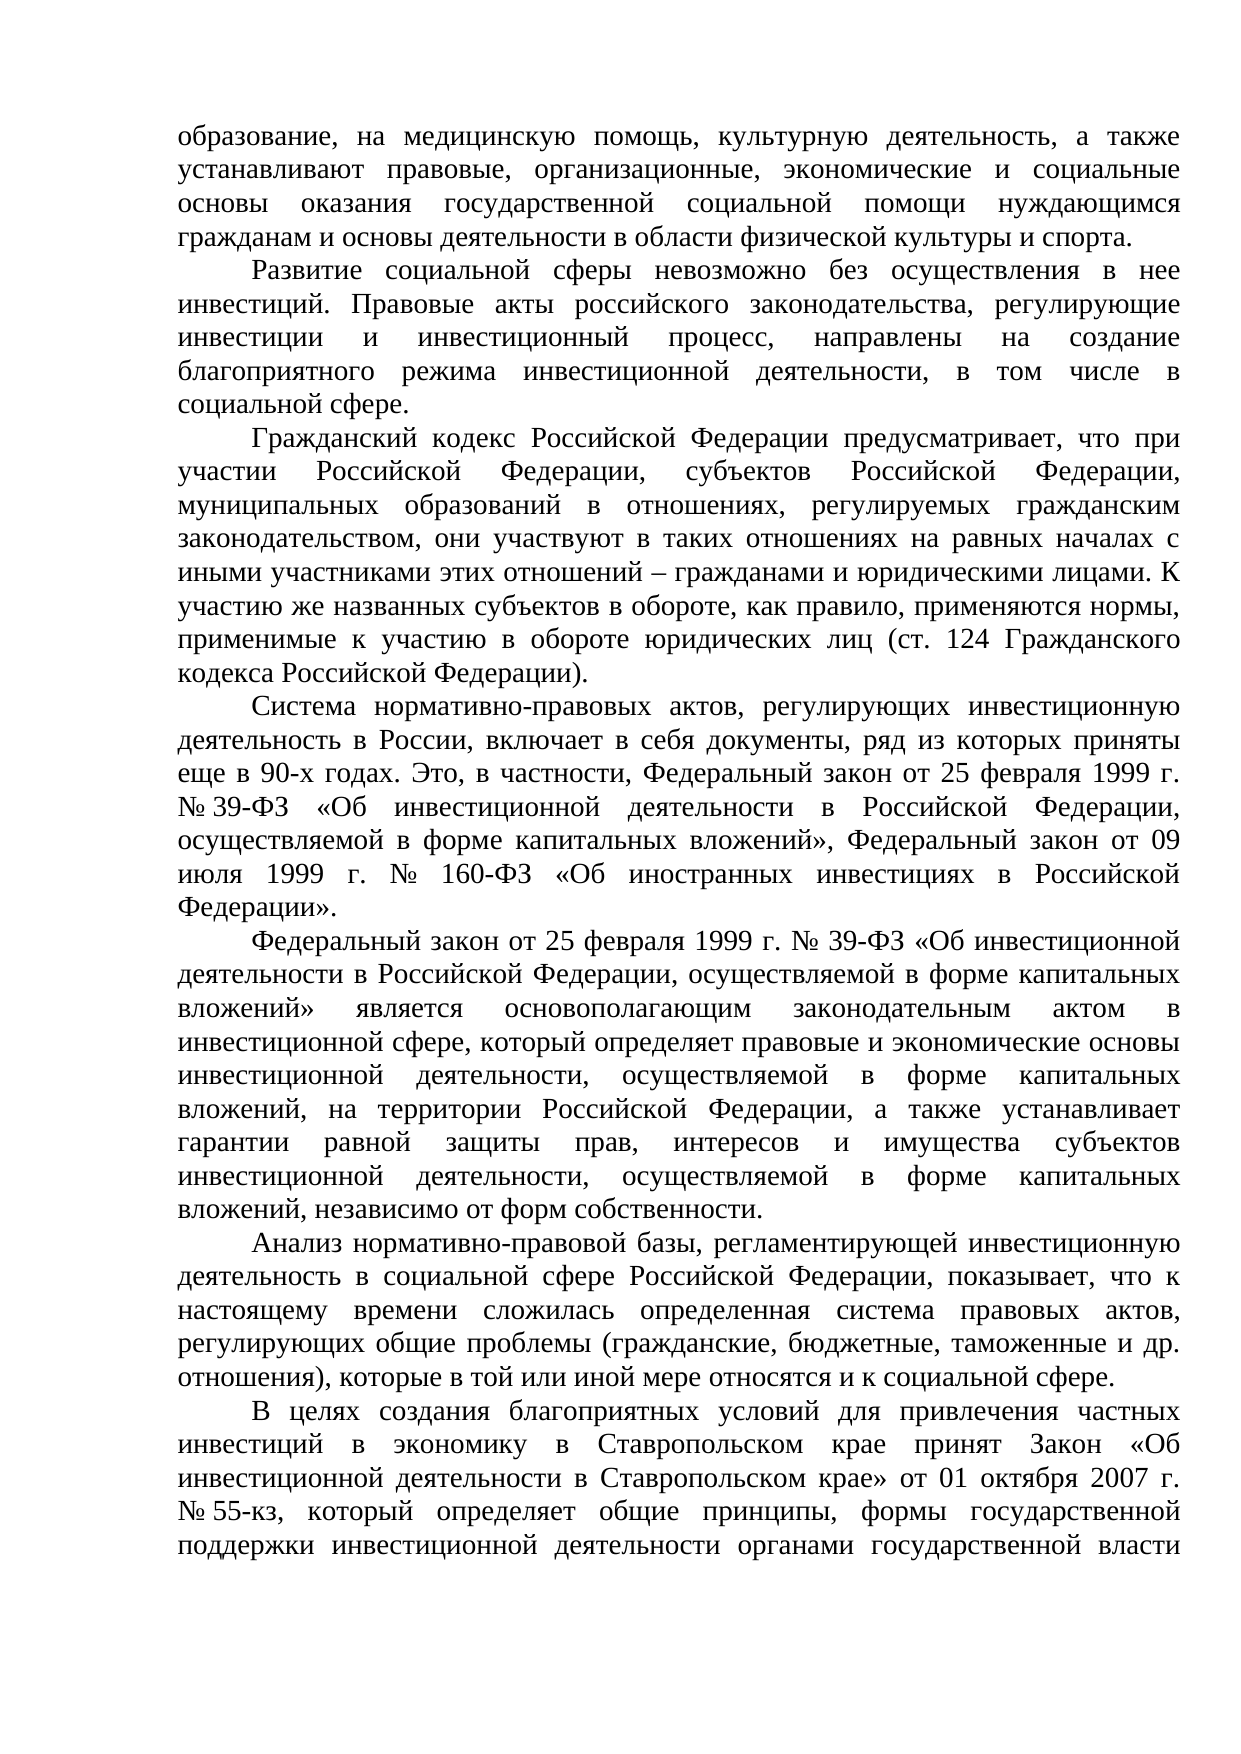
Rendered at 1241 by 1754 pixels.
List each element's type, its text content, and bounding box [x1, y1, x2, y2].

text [177, 118, 1181, 252]
text Федеральный закон от 25 февраля 1999 г. № 39-ФЗ «Об инвестиционной деятельности в Российской Федерации, осуществляемой в форме капитальных вложений» является основополагающим законодательным актом в инвестиционной сфере, который определяет правовые и экономические основы инвестиционной деятельности, осуществляемой в форме капитальных вложений, на территории Российской Федерации, а также устанавливает гарантии равной защиты прав, интересов и имущества субъектов инвестиционной деятельности, осуществляемой в форме капитальных вложений, независимо от форм собственности. [177, 923, 1181, 1225]
text Развитие социальной сферы невозможно без осуществления в нее инвестиций. Правовые акты российского законодательства, регулирующие инвестиции и инвестиционный процесс, направлены на создание благоприятного режима инвестиционной деятельности, в том числе в социальной сфере. [177, 252, 1181, 420]
text Система нормативно-правовых актов, регулирующих инвестиционную деятельность в России, включает в себя документы, ряд из которых приняты еще в 90-х годах. Это, в частности, Федеральный закон от 25 февраля 1999 г. № 39-ФЗ «Об инвестиционной деятельности в Российской Федерации, осуществляемой в форме капитальных вложений», Федеральный закон от 09 июля 1999 г. № 160-ФЗ «Об иностранных инвестициях в Российской Федерации». [177, 688, 1181, 923]
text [177, 1393, 1181, 1560]
text Гражданский кодекс Российской Федерации предусматривает, что при участии Российской Федерации, субъектов Российской Федерации, муниципальных образований в отношениях, регулируемых гражданским законодательством, они участвуют в таких отношениях на равных началах с иными участниками этих отношений – гражданами и юридическими лицами. К участию же названных субъектов в обороте, как правило, применяются нормы, применимые к участию в обороте юридических лиц (ст. 124 Гражданского кодекса Российской Федерации). [177, 420, 1181, 688]
